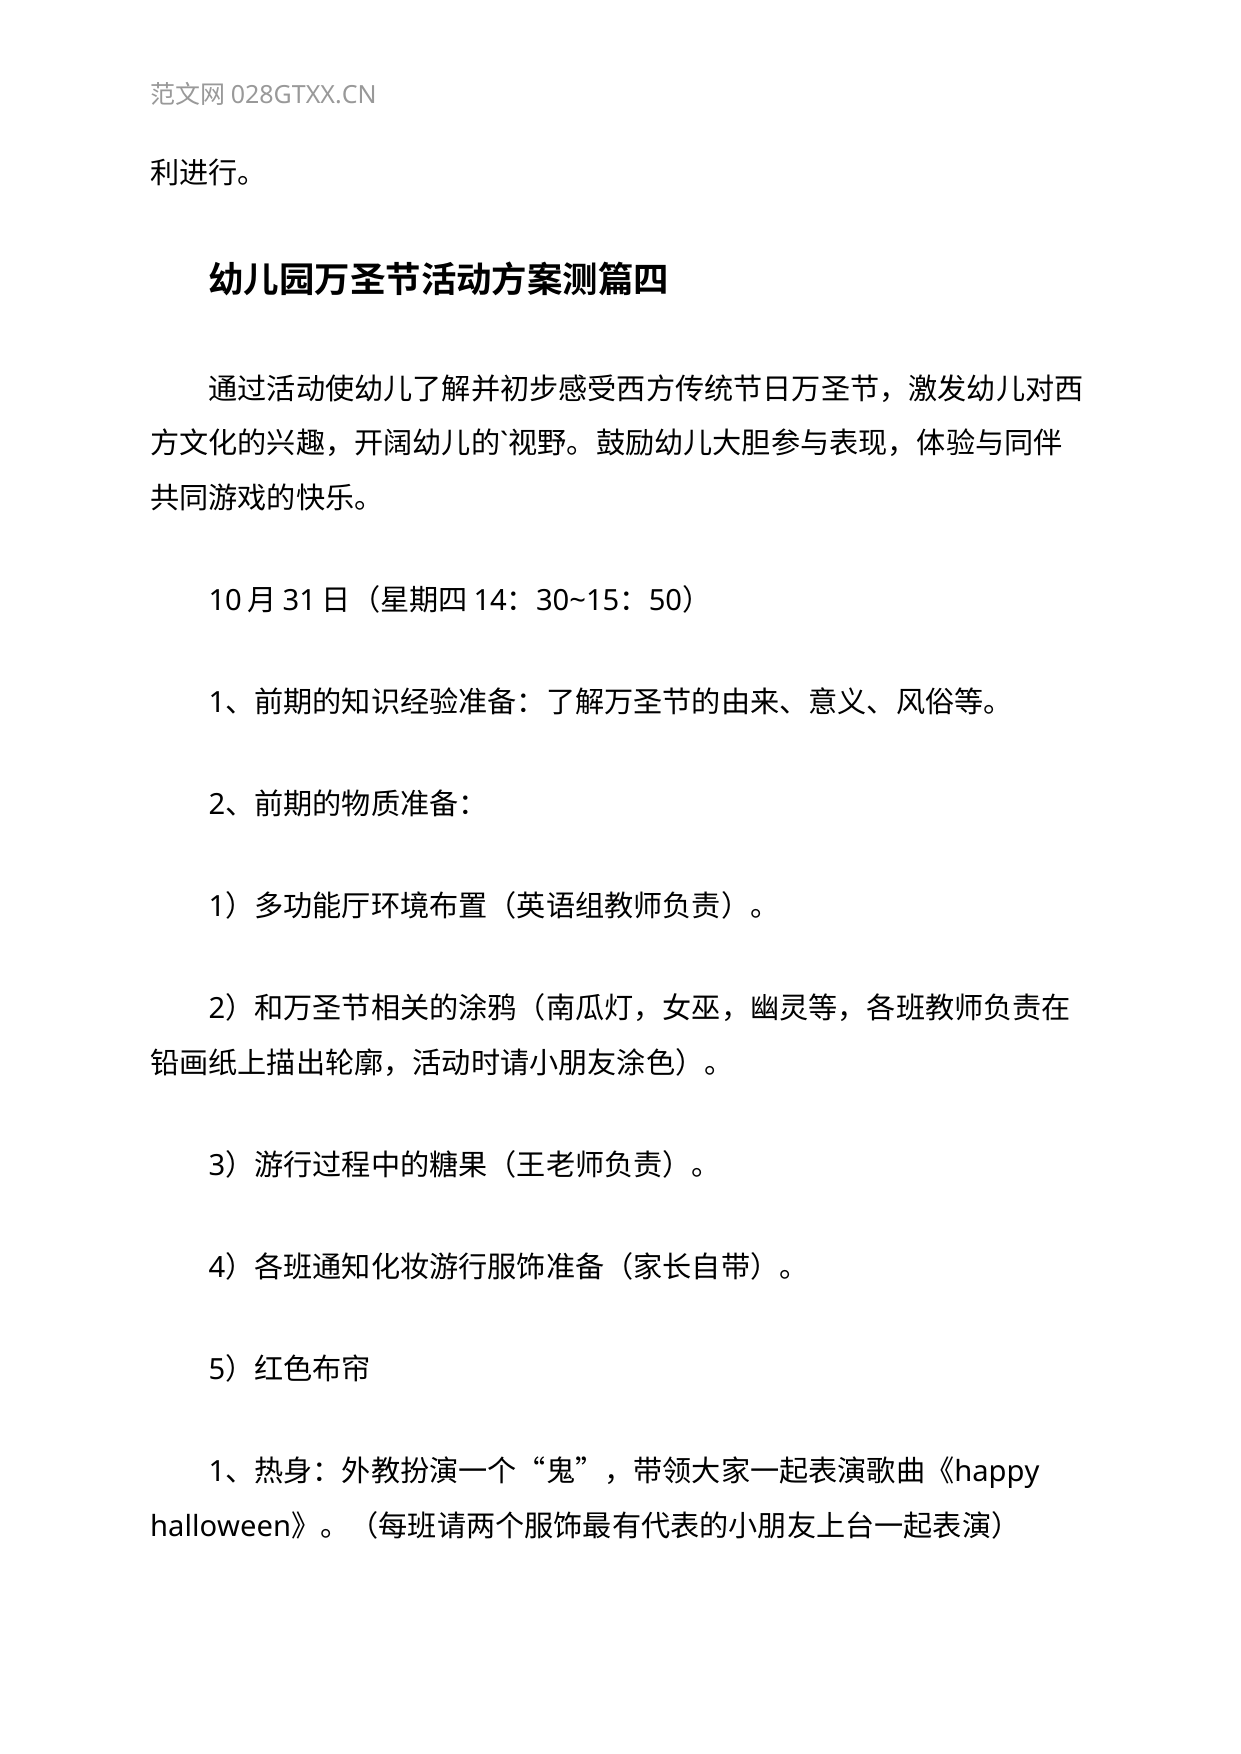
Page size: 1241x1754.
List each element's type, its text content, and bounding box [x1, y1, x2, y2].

text 1、热身：外教扮演一个“鬼”，带领大家一起表演歌曲《happy halloween》。（每班请两个服饰最有代表的小朋友上台一起表演） [150, 1447, 1090, 1545]
text 3）游行过程中的糖果（王老师负责）。 [150, 1142, 1090, 1184]
text 1、前期的知识经验准备：了解万圣节的由来、意义、风俗等。 [150, 679, 1090, 721]
text 4）各班通知化妆游行服饰准备（家长自带）。 [150, 1243, 1090, 1286]
text 幼儿园万圣节活动方案测篇四 [150, 252, 1090, 303]
text 10月31日（星期四14：30~15：50） [150, 577, 1090, 619]
text 通过活动使幼儿了解并初步感受西方传统节日万圣节，激发幼儿对西方文化的兴趣，开阔幼儿的`视野。鼓励幼儿大胆参与表现，体验与同伴共同游戏的快乐。 [150, 365, 1090, 517]
text 1）多功能厅环境布置（英语组教师负责）。 [150, 883, 1090, 925]
text 2）和万圣节相关的涂鸦（南瓜灯，女巫，幽灵等，各班教师负责在铅画纸上描出轮廓，活动时请小朋友涂色）。 [150, 985, 1090, 1082]
text 5）红色布帘 [150, 1346, 1090, 1388]
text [150, 150, 1090, 192]
text 2、前期的物质准备： [150, 781, 1090, 823]
